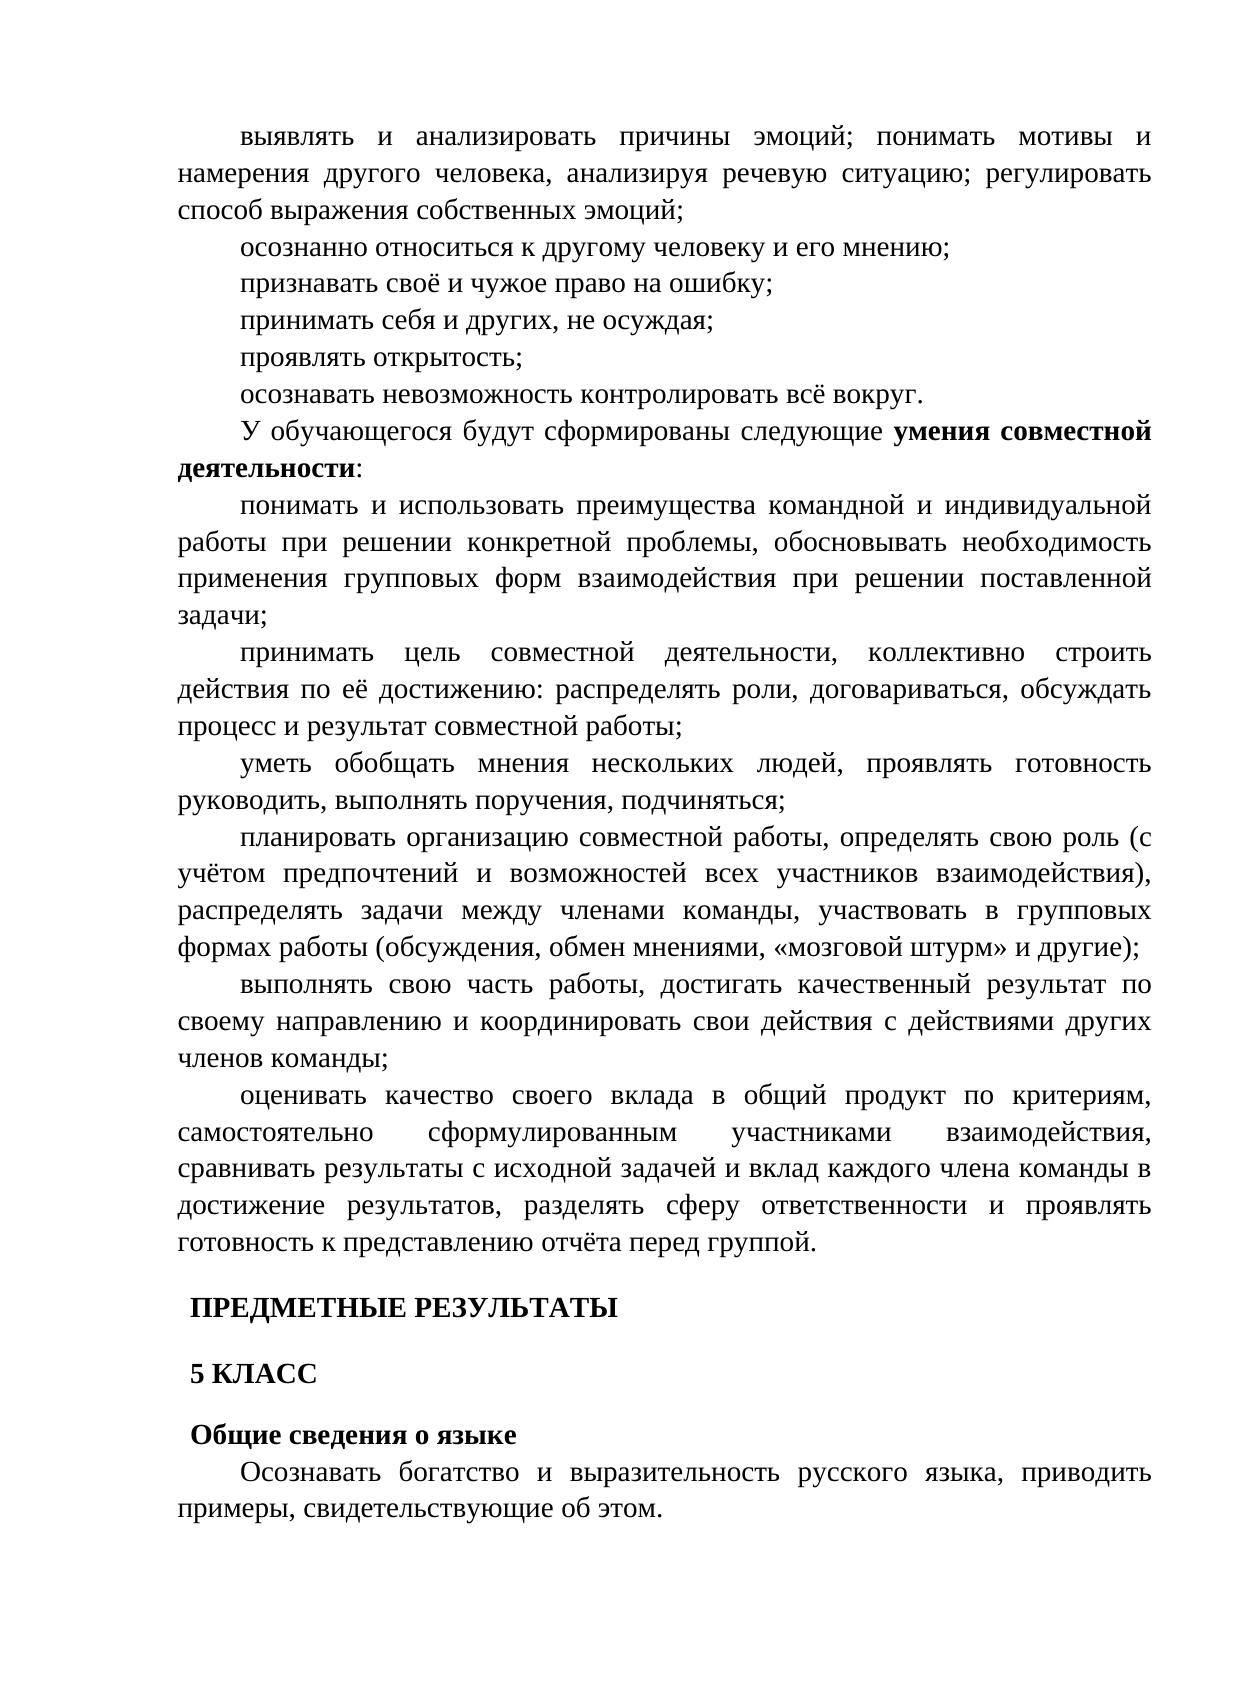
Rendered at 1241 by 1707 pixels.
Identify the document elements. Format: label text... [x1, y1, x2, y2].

text проявлять открытость; [177, 339, 1152, 373]
text 5 КЛАСС [190, 1357, 1152, 1390]
text уметь обобщать мнения нескольких людей, проявлять готовность руководить, выполнять поручения, подчиняться; [177, 745, 1152, 815]
text оценивать качество своего вклада в общий продукт по критериям, самостоятельно сформулированным участниками взаимодействия, сравнивать результаты с исходной задачей и вклад каждого члена команды в достижение результатов, разделять сферу ответственности и проявлять готовность к представлению отчёта перед группой. [177, 1077, 1152, 1258]
text Осознавать богатство и выразительность русского языка, приводить примеры, свидетельствующие об этом. [177, 1454, 1152, 1524]
text принимать себя и других, не осуждая; [177, 302, 1152, 336]
text выявлять и анализировать причины эмоций; понимать мотивы и намерения другого человека, анализируя речевую ситуацию; регулировать способ выражения собственных эмоций; [177, 118, 1152, 225]
text Общие сведения о языке [190, 1417, 1152, 1450]
text У обучающегося будут сформированы следующие умения совместной деятельности: [177, 413, 1152, 483]
text признавать своё и чужое право на ошибку; [177, 266, 1152, 299]
text выполнять свою часть работы, достигать качественный результат по своему направлению и координировать свои действия с действиями других членов команды; [177, 966, 1152, 1073]
text принимать цель совместной деятельности, коллективно строить действия по её достижению: распределять роли, договариваться, обсуждать процесс и результат совместной работы; [177, 634, 1152, 742]
text осознавать невозможность контролировать всё вокруг. [177, 376, 1152, 410]
text осознанно относиться к другому человеку и его мнению; [177, 229, 1152, 262]
text ПРЕДМЕТНЫЕ РЕЗУЛЬТАТЫ [190, 1291, 1152, 1324]
text понимать и использовать преимущества командной и индивидуальной работы при решении конкретной проблемы, обосновывать необходимость применения групповых форм взаимодействия при решении поставленной задачи; [177, 487, 1152, 631]
text планировать организацию совместной работы, определять свою роль (с учётом предпочтений и возможностей всех участников взаимодействия), распределять задачи между членами команды, участвовать в групповых формах работы (обсуждения, обмен мнениями, «мозговой штурм» и другие); [177, 819, 1152, 963]
